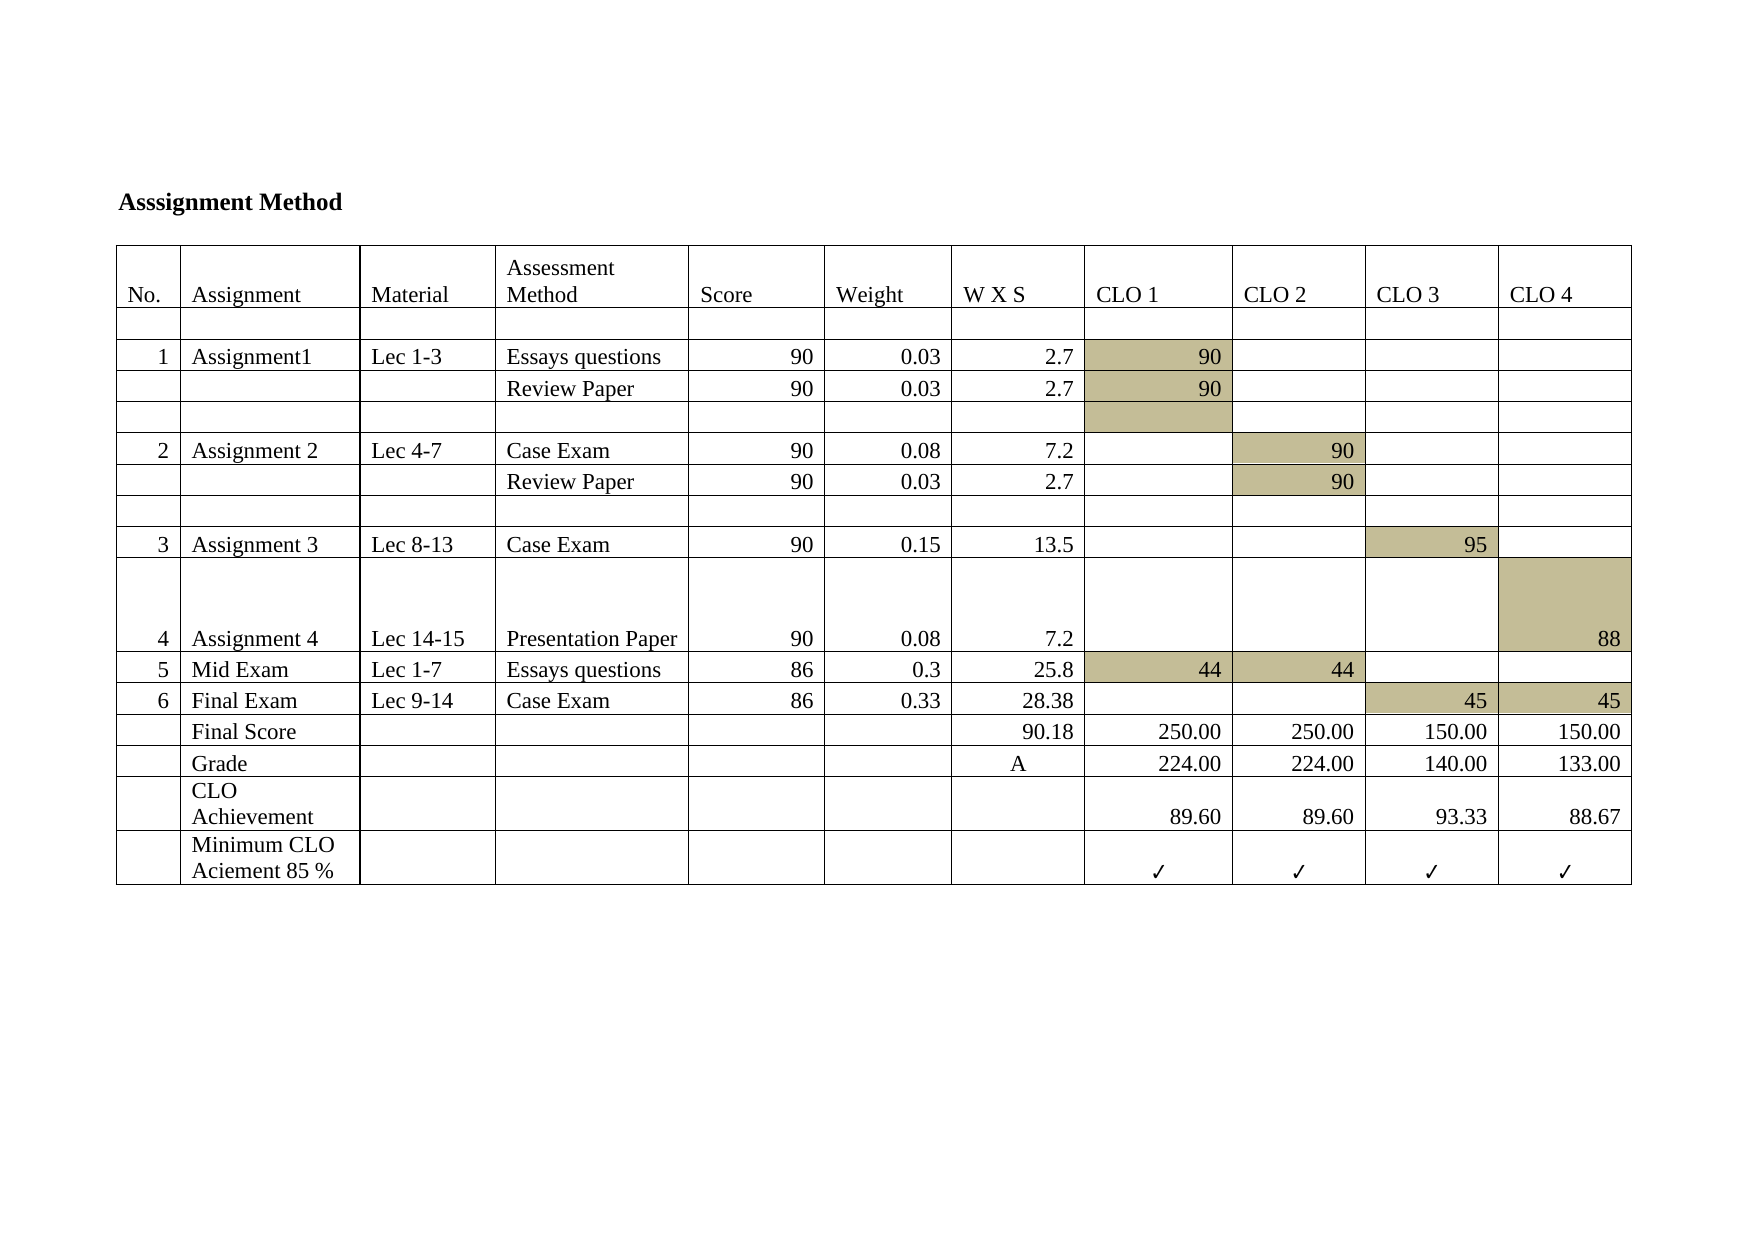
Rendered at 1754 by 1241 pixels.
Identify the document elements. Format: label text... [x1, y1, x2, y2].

table_cell Essays questions [496, 652, 688, 682]
table_cell [1366, 496, 1498, 526]
table_cell Review Paper [496, 465, 688, 495]
table_cell [952, 777, 1084, 830]
table_cell [1499, 652, 1631, 682]
table_cell ✔ [1366, 831, 1498, 883]
table_cell [825, 308, 951, 338]
table_cell A [952, 746, 1084, 776]
table_header Score [689, 246, 824, 307]
table_header CLO 2 [1233, 246, 1365, 307]
table_cell Final Score [181, 715, 359, 745]
table_cell 90 [689, 433, 824, 463]
table_cell 90 [689, 340, 824, 370]
table_cell 0.3 [825, 652, 951, 682]
table_cell [1233, 402, 1365, 432]
table_cell [1499, 371, 1631, 401]
table_cell 25.8 [952, 652, 1084, 682]
table_cell [689, 831, 824, 883]
table_cell [496, 402, 688, 432]
table_cell [496, 496, 688, 526]
table_cell 90 [689, 465, 824, 495]
table_cell Assignment 3 [181, 527, 359, 557]
table_cell Assignment 4 [181, 558, 359, 651]
table_cell Case Exam [496, 683, 688, 713]
table_cell Lec 1-7 [361, 652, 495, 682]
table_cell [1366, 433, 1498, 463]
table_cell [825, 777, 951, 830]
table_cell [1085, 558, 1232, 651]
table_cell [1233, 683, 1365, 713]
table_cell 4 [117, 558, 180, 651]
table_cell [689, 496, 824, 526]
table_cell 1 [117, 340, 180, 370]
table_cell [952, 496, 1084, 526]
table_cell ✔ [1085, 831, 1232, 883]
table_cell [1085, 496, 1232, 526]
table_cell 3 [117, 527, 180, 557]
table_cell [1085, 527, 1232, 557]
table_cell [496, 308, 688, 338]
table_header Assignment [181, 246, 359, 307]
table_header Material [361, 246, 495, 307]
table_cell 13.5 [952, 527, 1084, 557]
table_cell [1366, 652, 1498, 682]
table_cell 45 [1366, 683, 1498, 713]
table_cell [496, 746, 688, 776]
table_cell [117, 371, 180, 401]
table_cell Lec 14-15 [361, 558, 495, 651]
table_cell 2.7 [952, 465, 1084, 495]
table_cell 90 [1233, 433, 1365, 463]
table_cell [952, 402, 1084, 432]
table_cell [1366, 371, 1498, 401]
table_cell 5 [117, 652, 180, 682]
table_cell 44 [1233, 652, 1365, 682]
table_cell Final Exam [181, 683, 359, 713]
table_cell [181, 308, 359, 338]
table_cell 224.00 [1085, 746, 1232, 776]
table_cell 89.60 [1233, 777, 1365, 830]
table_cell [689, 308, 824, 338]
table_cell Essays questions [496, 340, 688, 370]
table_cell 90 [689, 371, 824, 401]
table_cell [117, 715, 180, 745]
table_cell [117, 496, 180, 526]
table_cell [1499, 433, 1631, 463]
table_cell [825, 831, 951, 883]
table_cell 7.2 [952, 558, 1084, 651]
table_cell 0.15 [825, 527, 951, 557]
table_cell [1499, 496, 1631, 526]
table_cell [117, 402, 180, 432]
table_cell [361, 308, 495, 338]
table_cell [1233, 308, 1365, 338]
text Asssignment Method [118, 187, 1695, 216]
table_cell 0.03 [825, 371, 951, 401]
table_cell Assignment1 [181, 340, 359, 370]
table_cell [1366, 340, 1498, 370]
table_cell 89.60 [1085, 777, 1232, 830]
table_cell [689, 777, 824, 830]
table_cell Grade [181, 746, 359, 776]
table_cell [825, 402, 951, 432]
table_cell [1499, 402, 1631, 432]
table_cell 86 [689, 652, 824, 682]
table_cell [117, 308, 180, 338]
table_cell [952, 308, 1084, 338]
table_cell 90 [1085, 340, 1232, 370]
table_cell ✔ [1499, 831, 1631, 883]
table_cell [496, 831, 688, 883]
table_cell 2 [117, 433, 180, 463]
table_cell 2.7 [952, 371, 1084, 401]
table_cell 90.18 [952, 715, 1084, 745]
table_cell [1085, 433, 1232, 463]
table_cell [361, 746, 495, 776]
table_cell [1366, 558, 1498, 651]
table_cell [361, 496, 495, 526]
table_cell 90 [1233, 465, 1365, 495]
table_cell Minimum CLO Aciement 85 % [181, 831, 359, 883]
table_header No. [117, 246, 180, 307]
table_header CLO 3 [1366, 246, 1498, 307]
table_cell 224.00 [1233, 746, 1365, 776]
table_cell 45 [1499, 683, 1631, 713]
table_cell 133.00 [1499, 746, 1631, 776]
table_cell [1366, 308, 1498, 338]
table_cell 0.33 [825, 683, 951, 713]
table_cell 90 [1085, 371, 1232, 401]
table_cell ✔ [1233, 831, 1365, 883]
table_cell 0.08 [825, 558, 951, 651]
table_cell 90 [689, 558, 824, 651]
table_cell [181, 465, 359, 495]
table_cell Lec 9-14 [361, 683, 495, 713]
table_cell [825, 496, 951, 526]
table_cell [825, 746, 951, 776]
table_cell 250.00 [1233, 715, 1365, 745]
table_cell [361, 715, 495, 745]
table_cell [117, 831, 180, 883]
table_header W X S [952, 246, 1084, 307]
table_cell 28.38 [952, 683, 1084, 713]
table_cell Review Paper [496, 371, 688, 401]
table_cell 44 [1085, 652, 1232, 682]
table_cell 86 [689, 683, 824, 713]
table_cell [1233, 371, 1365, 401]
table_cell [1499, 340, 1631, 370]
table_cell 7.2 [952, 433, 1084, 463]
table_cell Lec 4-7 [361, 433, 495, 463]
table_cell [1085, 308, 1232, 338]
table_cell [181, 402, 359, 432]
table_cell [361, 465, 495, 495]
table_cell Presentation Paper [496, 558, 688, 651]
table_cell [361, 402, 495, 432]
table_cell [1233, 340, 1365, 370]
table_cell [361, 777, 495, 830]
table_cell [1499, 308, 1631, 338]
table_cell 0.08 [825, 433, 951, 463]
table_cell CLO Achievement [181, 777, 359, 830]
table_cell [496, 777, 688, 830]
table_cell [1233, 527, 1365, 557]
table_cell 0.03 [825, 465, 951, 495]
table_cell [952, 831, 1084, 883]
table_cell [361, 371, 495, 401]
table_cell 150.00 [1366, 715, 1498, 745]
table_cell Lec 1-3 [361, 340, 495, 370]
table_cell [1085, 465, 1232, 495]
table_cell [117, 746, 180, 776]
table_cell [689, 402, 824, 432]
table_cell 88.67 [1499, 777, 1631, 830]
table_cell [361, 831, 495, 883]
table_cell [689, 715, 824, 745]
table_cell Case Exam [496, 433, 688, 463]
table_cell [1499, 527, 1631, 557]
table_cell [117, 777, 180, 830]
table_cell [825, 715, 951, 745]
table_cell [1366, 465, 1498, 495]
table_cell 93.33 [1366, 777, 1498, 830]
table_cell [1085, 683, 1232, 713]
table_cell [689, 746, 824, 776]
table_cell 90 [689, 527, 824, 557]
table_cell 140.00 [1366, 746, 1498, 776]
table_header CLO 4 [1499, 246, 1631, 307]
table_cell 0.03 [825, 340, 951, 370]
table_cell [1366, 402, 1498, 432]
table_cell 88 [1499, 558, 1631, 651]
table_header CLO 1 [1085, 246, 1232, 307]
table_cell 150.00 [1499, 715, 1631, 745]
table_cell [496, 715, 688, 745]
table_cell [1499, 465, 1631, 495]
table_cell [117, 465, 180, 495]
table_cell Assignment 2 [181, 433, 359, 463]
table_cell [181, 371, 359, 401]
table_cell [1233, 558, 1365, 651]
table_cell 2.7 [952, 340, 1084, 370]
table_cell Case Exam [496, 527, 688, 557]
table_cell 250.00 [1085, 715, 1232, 745]
table_cell [1085, 402, 1232, 432]
table_cell 95 [1366, 527, 1498, 557]
table_header Weight [825, 246, 951, 307]
table_header Assessment Method [496, 246, 688, 307]
table_cell Mid Exam [181, 652, 359, 682]
table_cell Lec 8-13 [361, 527, 495, 557]
table_cell [181, 496, 359, 526]
table_cell [1233, 496, 1365, 526]
table_cell 6 [117, 683, 180, 713]
